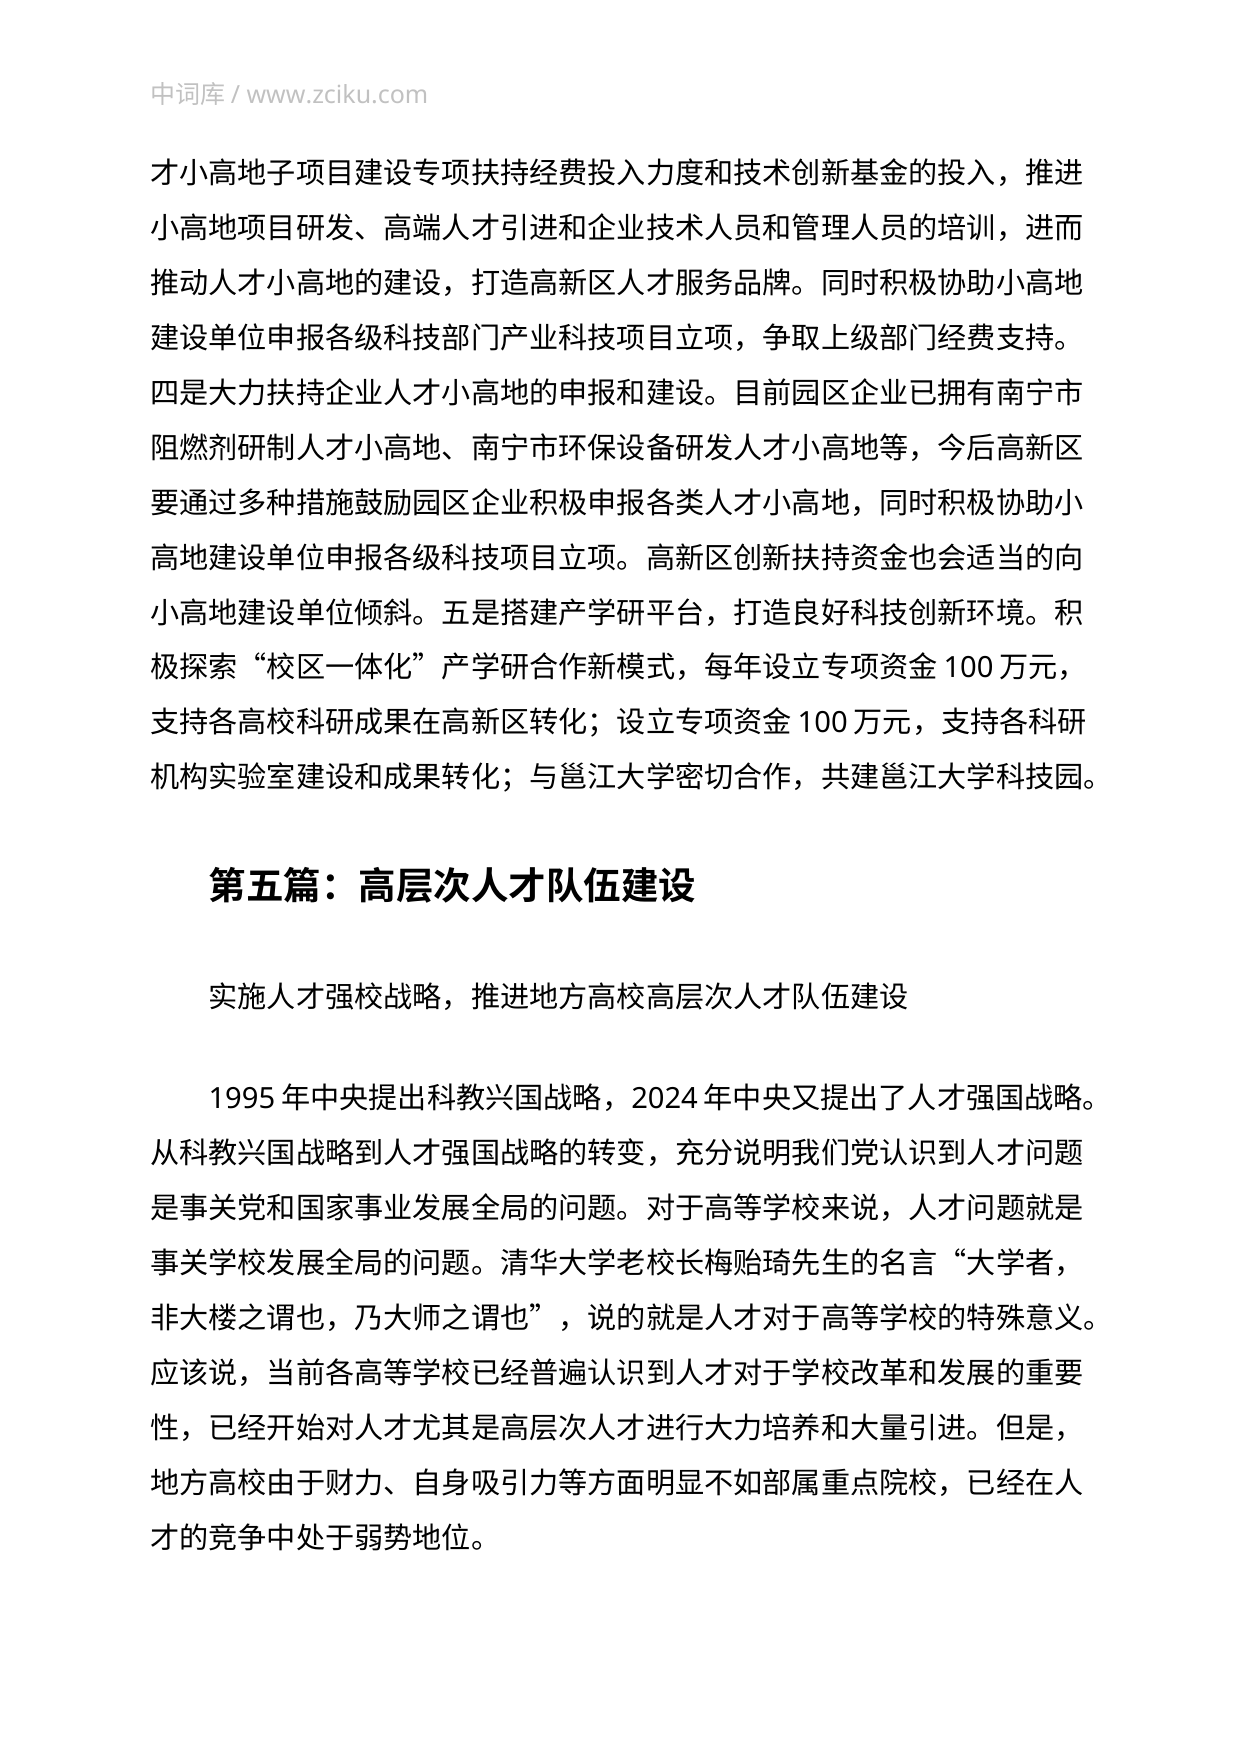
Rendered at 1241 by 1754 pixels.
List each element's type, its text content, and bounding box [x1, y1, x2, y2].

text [150, 150, 1090, 796]
text 实施人才强校战略，推进地方高校高层次人才队伍建设 [150, 973, 1090, 1016]
text 第五篇：高层次人才队伍建设 [150, 856, 1090, 910]
text 1995年中央提出科教兴国战略，2024年中央又提出了人才强国战略。从科教兴国战略到人才强国战略的转变，充分说明我们党认识到人才问题是事关党和国家事业发展全局的问题。对于高等学校来说，人才问题就是事关学校发展全局的问题。清华大学老校长梅贻琦先生的名言“大学者，非大楼之谓也，乃大师之谓也”，说的就是人才对于高等学校的特殊意义。应该说，当前各高等学校已经普遍认识到人才对于学校改革和发展的重要性，已经开始对人才尤其是高层次人才进行大力培养和大量引进。但是，地方高校由于财力、自身吸引力等方面明显不如部属重点院校，已经在人才的竞争中处于弱势地位。 [150, 1075, 1090, 1557]
